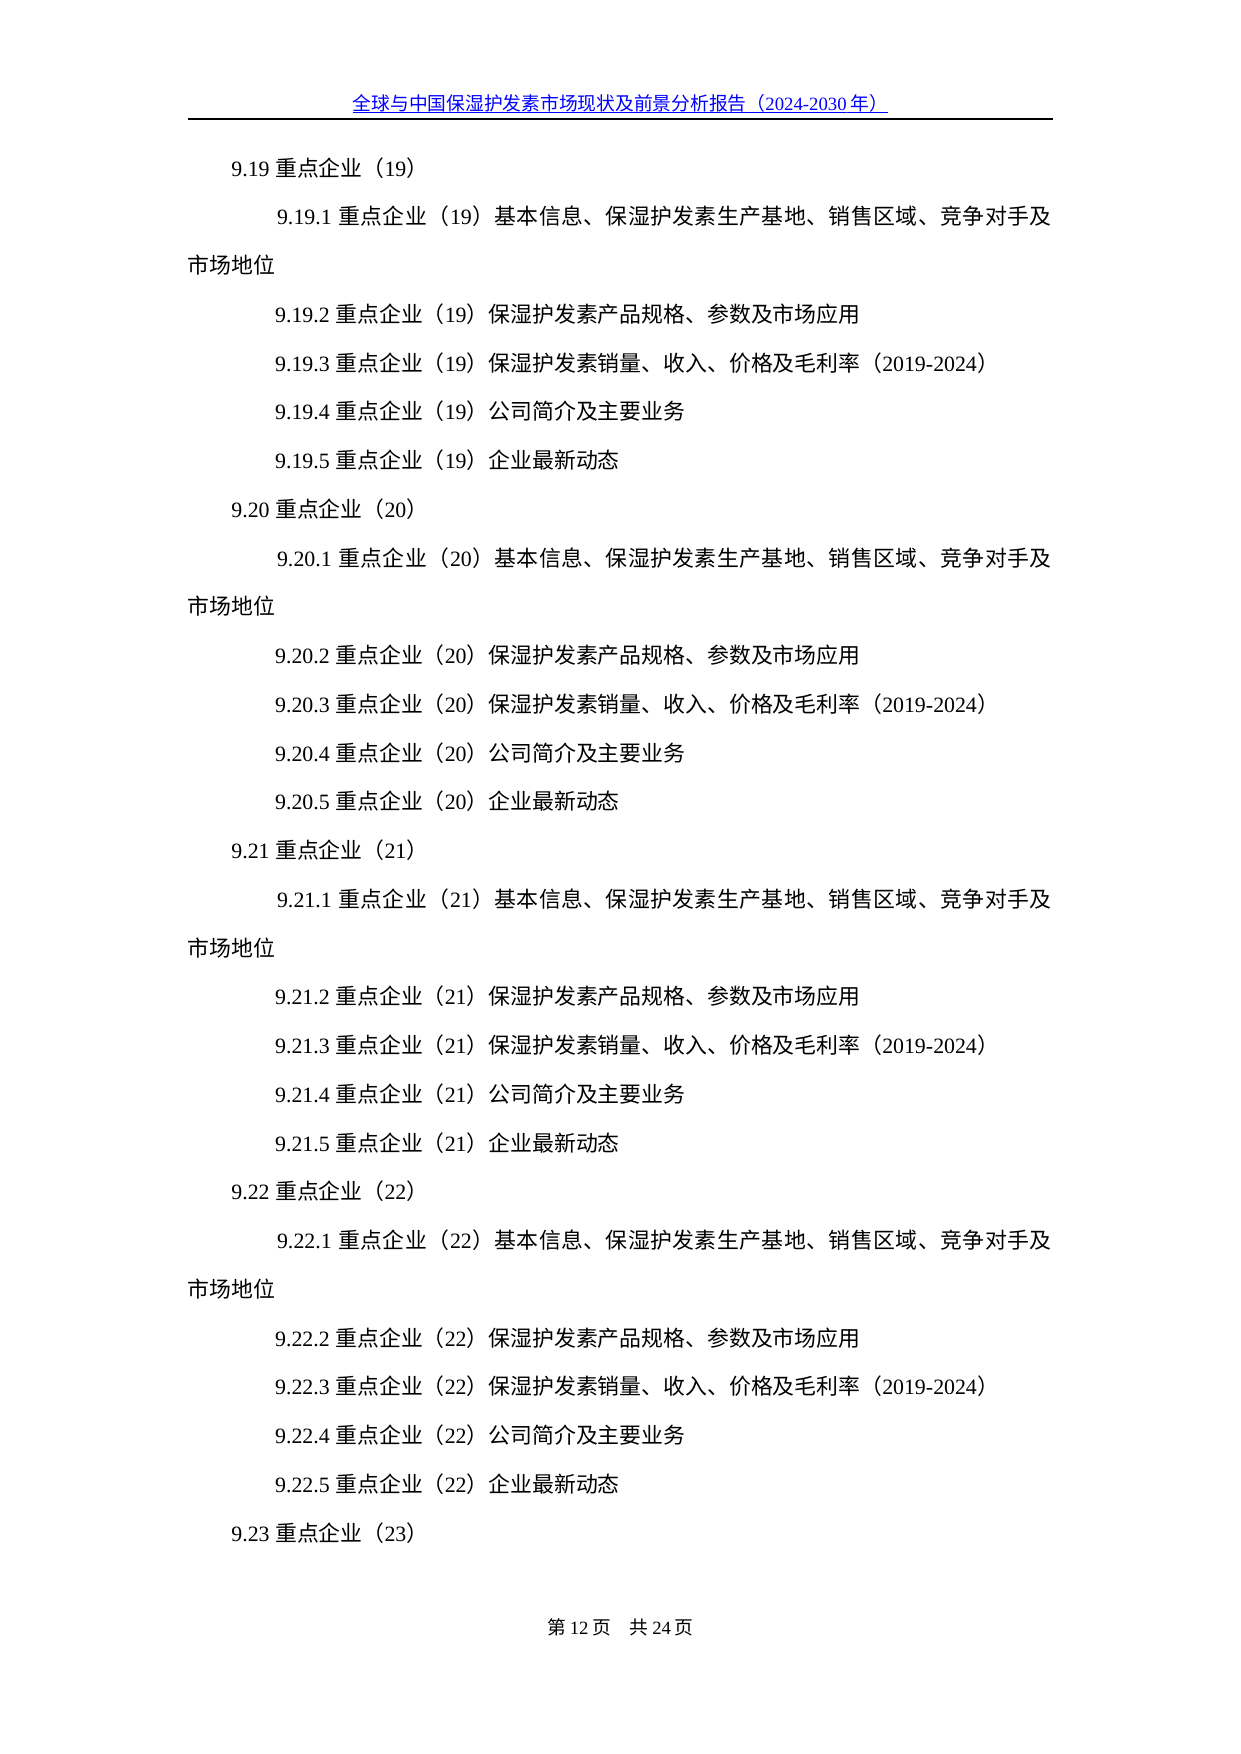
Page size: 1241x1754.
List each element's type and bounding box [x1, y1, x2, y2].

text [187, 150, 1053, 1548]
